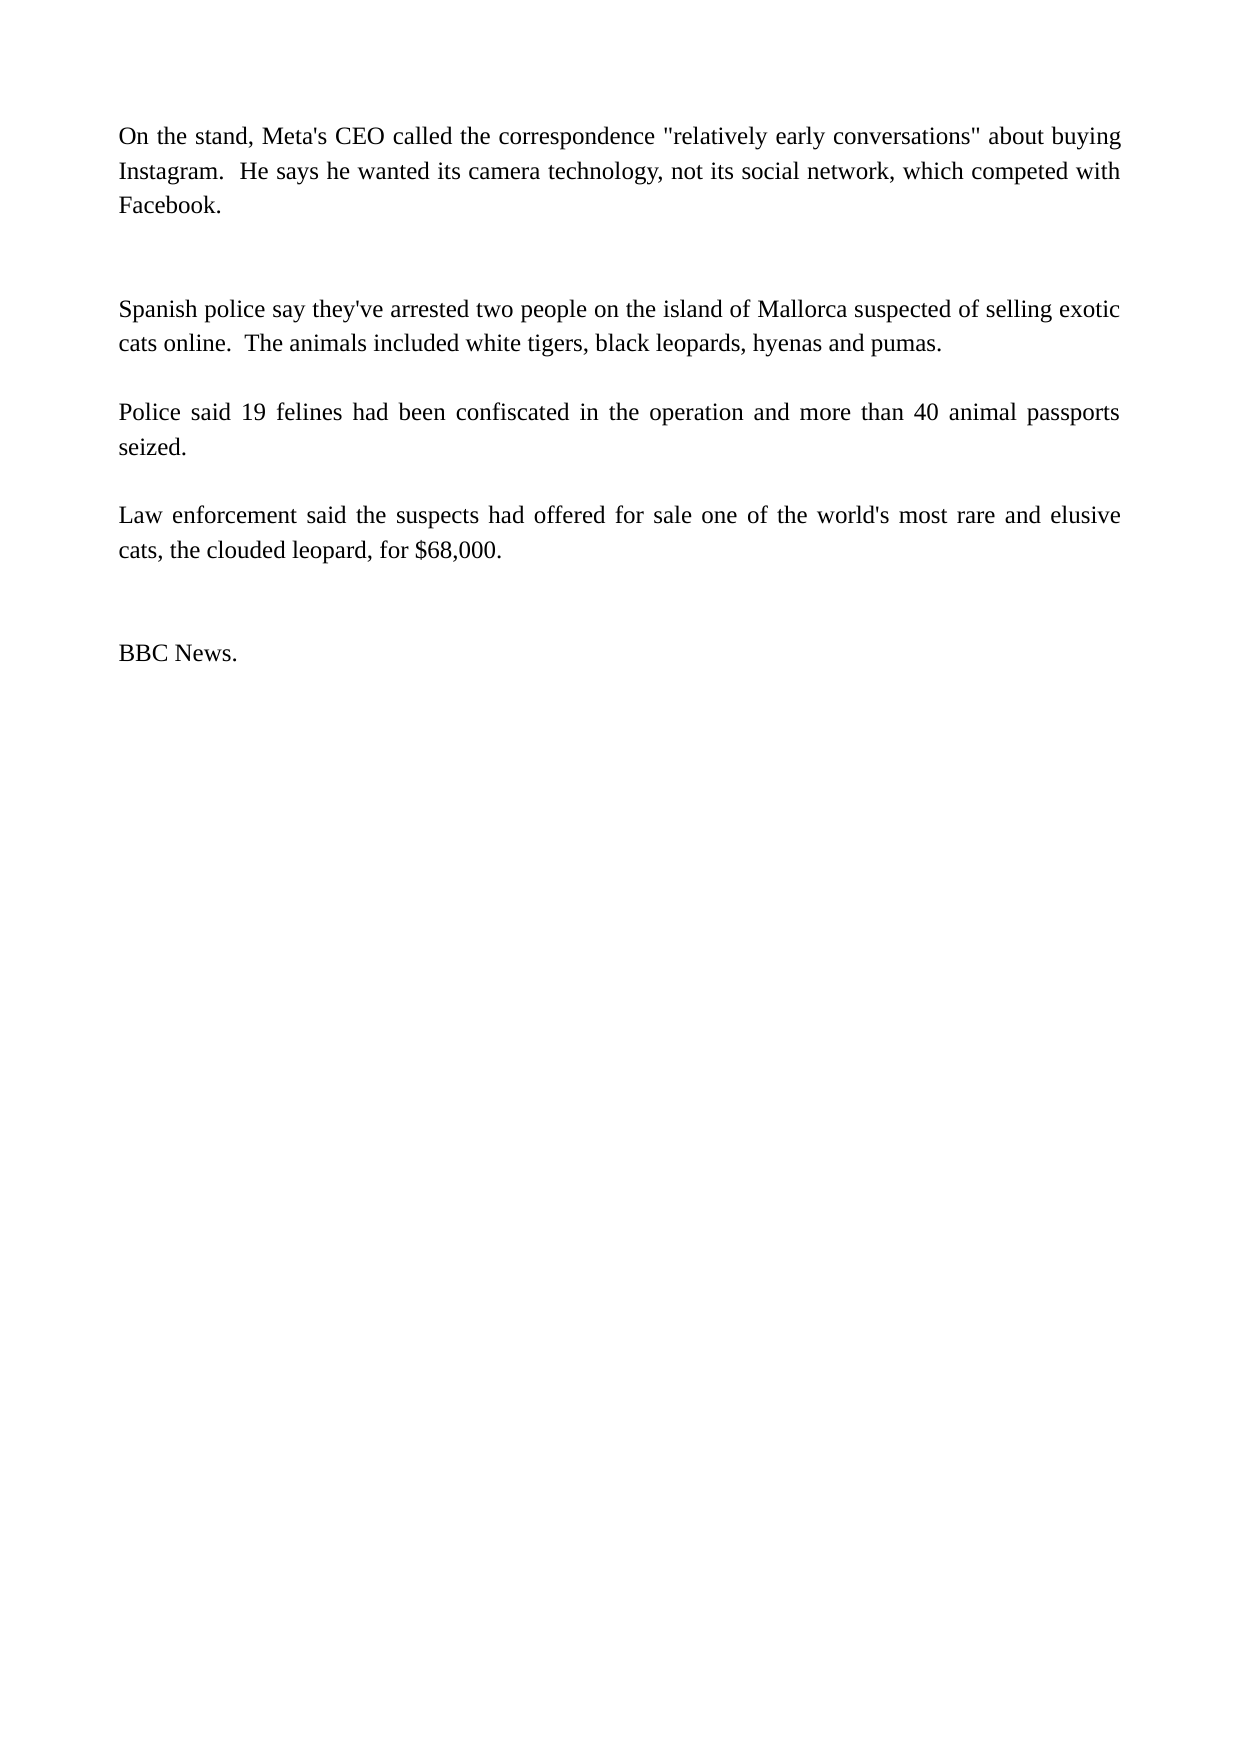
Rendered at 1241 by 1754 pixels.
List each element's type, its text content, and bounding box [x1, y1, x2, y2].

text BBC News. [118, 636, 1122, 670]
text Police said 19 felines had been confiscated in the operation and more than 40 animal passports seized. [118, 394, 1122, 463]
text Law enforcement said the suspects had offered for sale one of the world's most rare and elusive cats, the clouded leopard, for $68,000. [118, 498, 1122, 567]
text Spanish police say they've arrested two people on the island of Mallorca suspected of selling exotic cats online. The animals included white tigers, black leopards, hyenas and pumas. [118, 291, 1122, 360]
text On the stand, Meta's CEO called the correspondence "relatively early conversations" about buying Instagram. He says he wanted its camera technology, not its social network, which competed with Facebook. [118, 118, 1122, 222]
